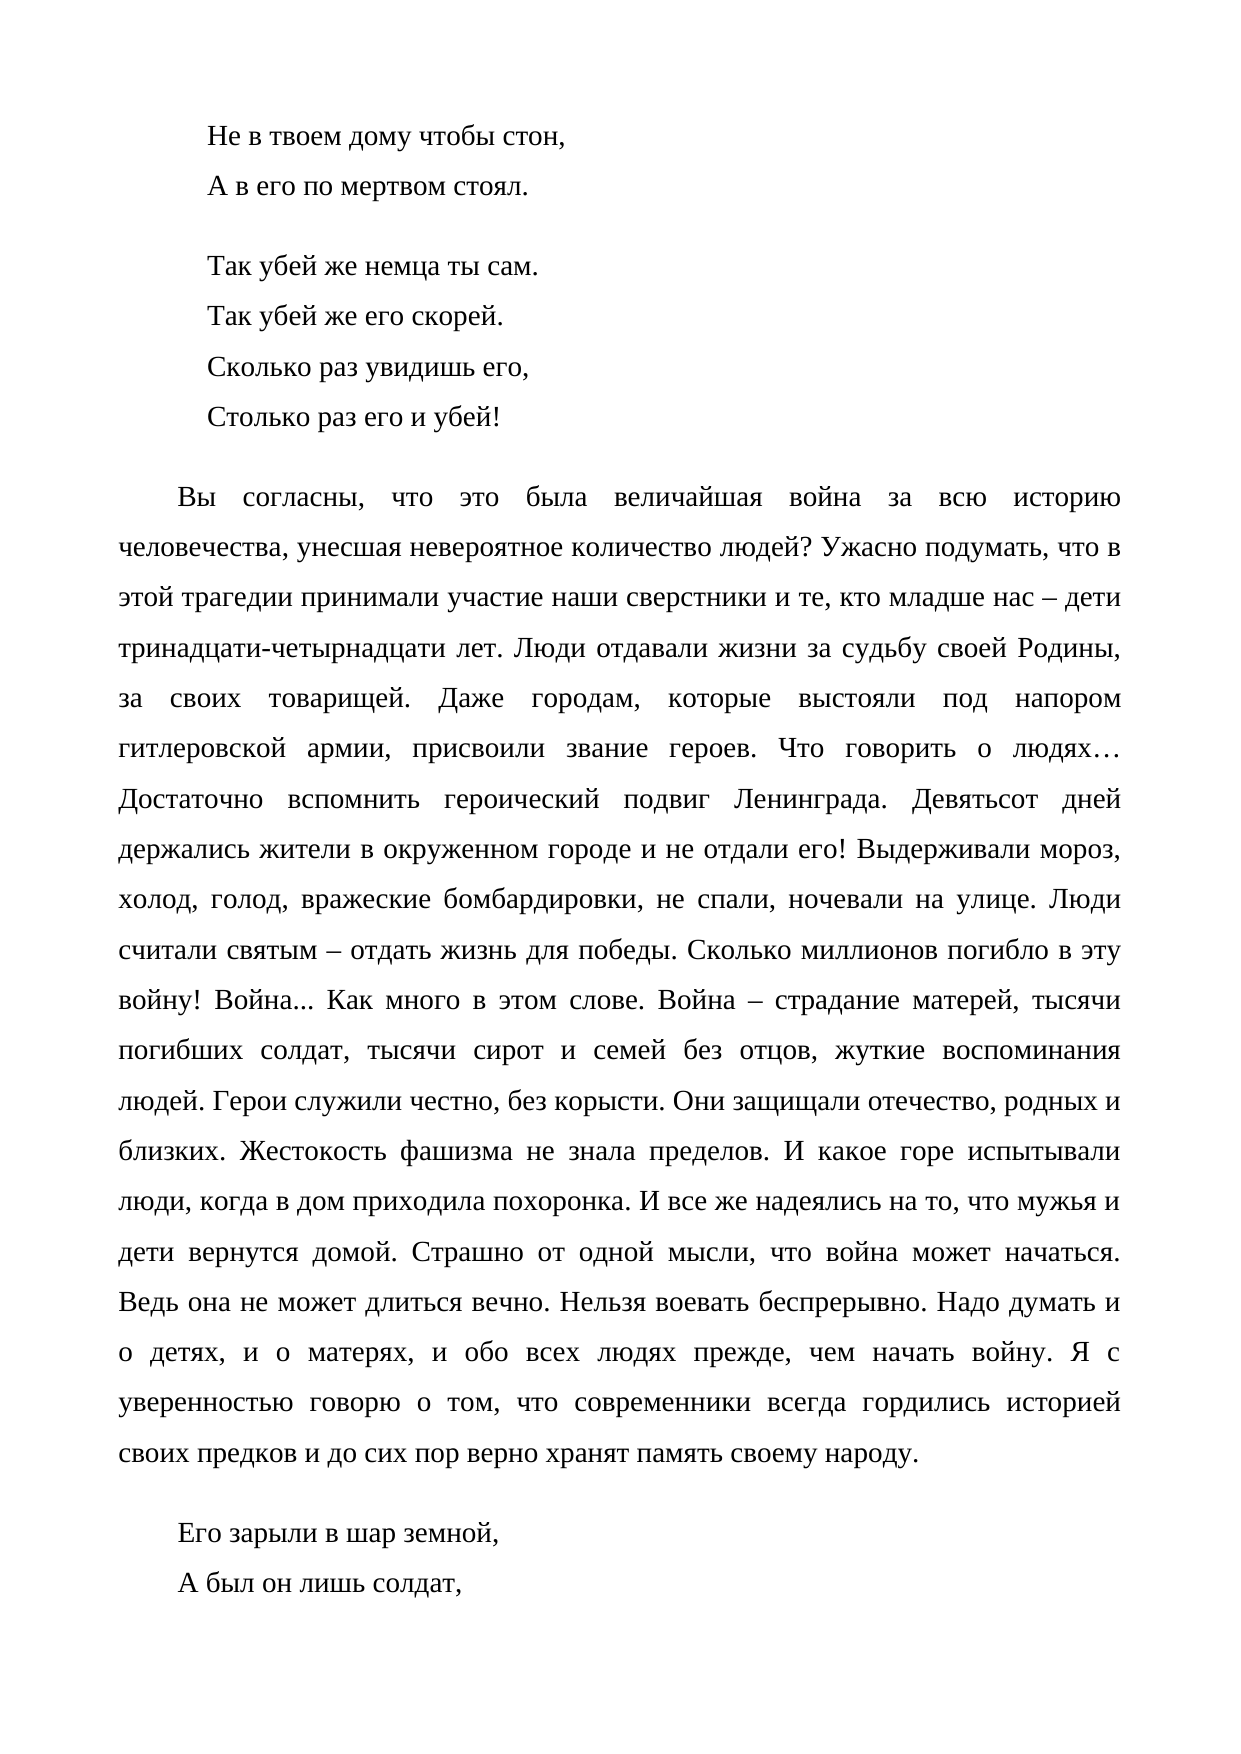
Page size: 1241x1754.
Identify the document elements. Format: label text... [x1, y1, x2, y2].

text Вы согласны, что это была величайшая война за всю историю человечества, унесшая невероятное количество людей? Ужасно подумать, что в этой трагедии принимали участие наши сверстники и те, кто младше нас – дети тринадцати-четырнадцати лет. Люди отдавали жизни за судьбу своей Родины, за своих товарищей. Даже городам, которые выстояли под напором гитлеровской армии, присвоили звание героев. Что говорить о людях… Достаточно вспомнить героический подвиг Ленинграда. Девятьсот дней держались жители в окруженном городе и не отдали его! Выдерживали мороз, холод, голод, вражеские бомбардировки, не спали, ночевали на улице. Люди считали святым – отдать жизнь для победы. Сколько миллионов погибло в эту войну! Война... Как много в этом слове. Война – страдание матерей, тысячи погибших солдат, тысячи сирот и семей без отцов, жуткие воспоминания людей. Герои служили честно, без корысти. Они защищали отечество, родных и близких. Жестокость фашизма не знала пределов. И какое горе испытывали люди, когда в дом приходила похоронка. И все же надеялись на то, что мужья и дети вернутся домой. Страшно от одной мысли, что война может начаться. Ведь она не может длиться вечно. Нельзя воевать беспрерывно. Надо думать и о детях, и о матерях, и обо всех людях прежде, чем начать войну. Я с уверенностью говорю о том, что современники всегда гордились историей своих предков и до сих пор верно хранят память своему народу. [118, 479, 1122, 1468]
text Так убей же немца ты сам. Так убей же его скорей. Сколько раз увидишь его, Столько раз его и убей! [207, 248, 1122, 433]
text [177, 1515, 1122, 1598]
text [207, 118, 1122, 202]
